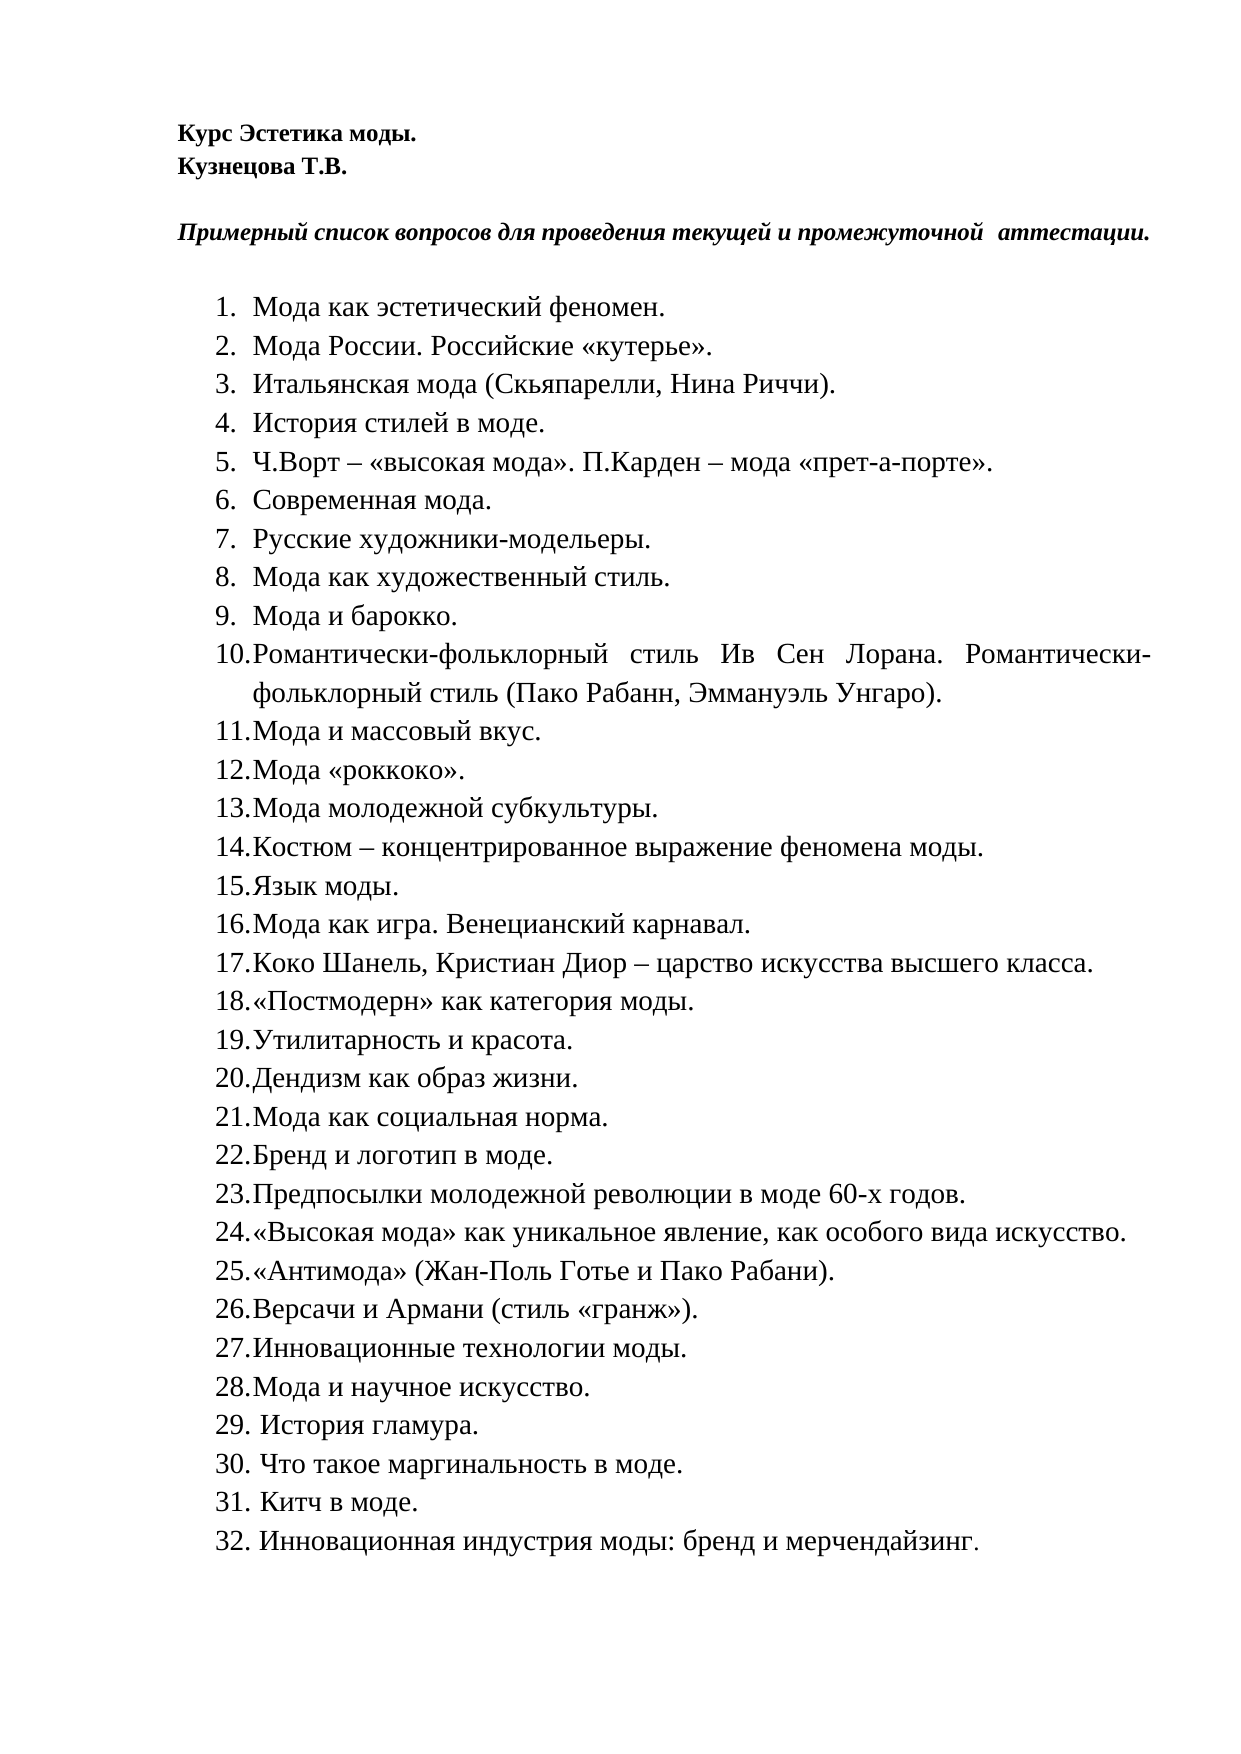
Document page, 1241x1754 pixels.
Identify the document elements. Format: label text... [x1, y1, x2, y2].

list Инновационные технологии моды. [215, 1330, 1152, 1364]
list Предпосылки молодежной революции в моде 60-х годов. [215, 1176, 1152, 1209]
list Русские художники-модельеры. [215, 521, 1152, 554]
list Ч.Ворт – «высокая мода». П.Карден – мода «прет-а-порте». [215, 444, 1152, 477]
list История гламура. [215, 1407, 1152, 1441]
list Мода «роккоко». [215, 752, 1152, 786]
list Мода России. Российские «кутерье». [215, 328, 1152, 362]
list Итальянская мода (Скьяпарелли, Нина Риччи). [215, 367, 1152, 400]
list Романтически-фольклорный стиль Ив Сен Лорана. Романтически-фольклорный стиль (Пако Рабанн, Эммануэль Унгаро). [215, 636, 1152, 708]
list Мода и массовый вкус. [215, 713, 1152, 747]
list Инновационная индустрия моды: бренд и мерчендайзинг. [215, 1523, 1152, 1556]
list Мода как социальная норма. [215, 1099, 1152, 1132]
list Утилитарность и красота. [215, 1022, 1152, 1055]
list Мода как эстетический феномен. [215, 289, 1152, 323]
text Примерный список вопросов для проведения текущей и промежуточной аттестации. [177, 217, 1152, 246]
list Бренд и логотип в моде. [215, 1137, 1152, 1171]
list Костюм – концентрированное выражение феномена моды. [215, 829, 1152, 863]
list «Постмодерн» как категория моды. [215, 983, 1152, 1017]
list Китч в моде. [215, 1484, 1152, 1518]
list Мода и барокко. [215, 598, 1152, 631]
list Мода как игра. Венецианский карнавал. [215, 906, 1152, 940]
list Что такое маргинальность в моде. [215, 1446, 1152, 1479]
list «Высокая мода» как уникальное явление, как особого вида искусство. [215, 1214, 1152, 1248]
list Мода как художественный стиль. [215, 559, 1152, 593]
list Современная мода. [215, 482, 1152, 516]
list Язык моды. [215, 868, 1152, 901]
list Коко Шанель, Кристиан Диор – царство искусства высшего класса. [215, 945, 1152, 978]
list Дендизм как образ жизни. [215, 1060, 1152, 1094]
list История стилей в моде. [215, 405, 1152, 439]
list Мода и научное искусство. [215, 1369, 1152, 1402]
list Мода молодежной субкультуры. [215, 791, 1152, 824]
list «Антимода» (Жан-Поль Готье и Пако Рабани). [215, 1253, 1152, 1287]
text Курс Эстетика моды. Кузнецова Т.В. [177, 118, 1152, 180]
list Версачи и Армани (стиль «гранж»). [215, 1292, 1152, 1325]
